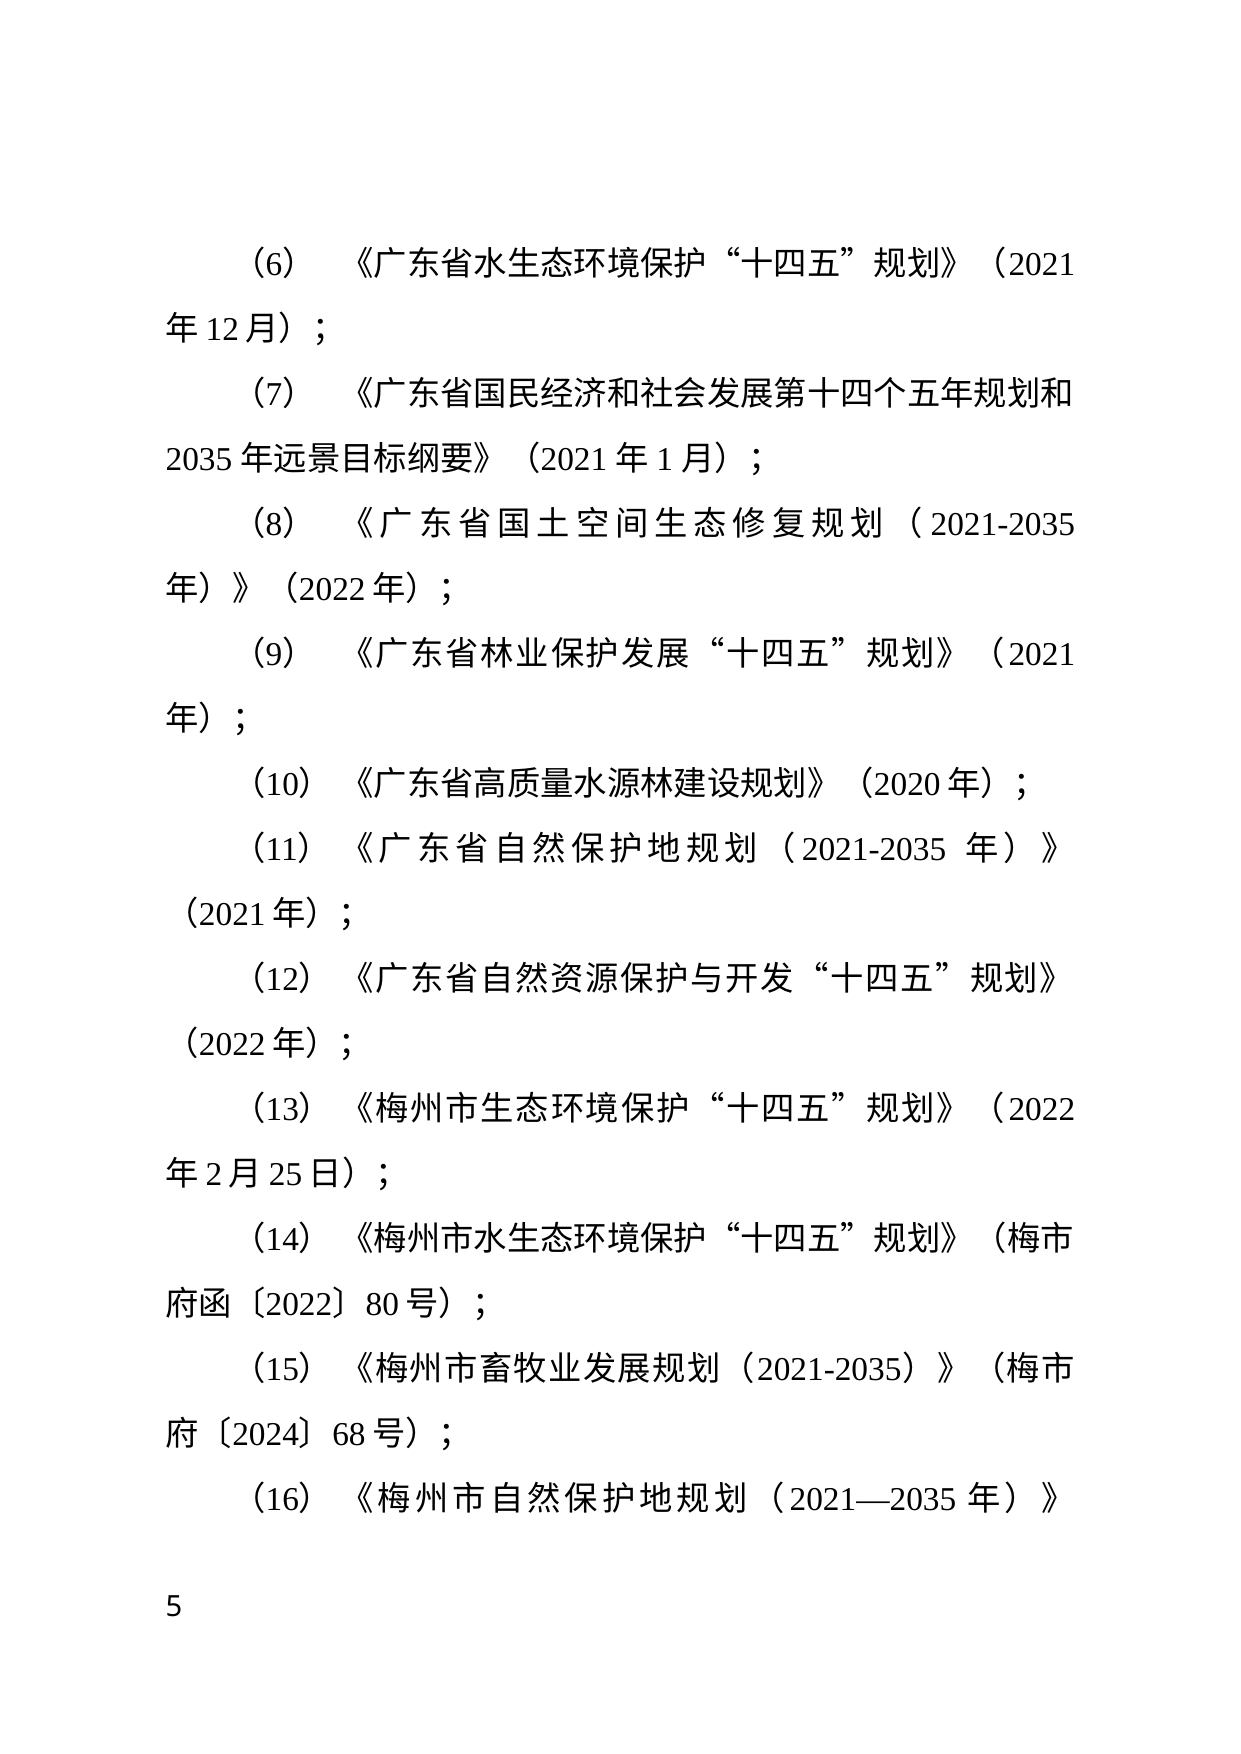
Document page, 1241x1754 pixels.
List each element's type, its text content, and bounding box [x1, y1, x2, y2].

text （6） 《广东省水生态环境保护“十四五”规划》（2021年12月）； [165, 228, 1075, 358]
text （15） 《梅州市畜牧业发展规划（2021-2035）》（梅市府〔2024〕68号）； [165, 1333, 1075, 1463]
text （8） 《广东省国土空间生态修复规划（2021-2035 年）》（2022年）； [165, 488, 1075, 618]
text （10） 《广东省高质量水源林建设规划》（2020年）； [165, 748, 1075, 813]
text （13） 《梅州市生态环境保护“十四五”规划》（2022年2月25日）； [165, 1073, 1075, 1203]
text （12） 《广东省自然资源保护与开发“十四五”规划》（2022年）； [165, 943, 1075, 1073]
text （14） 《梅州市水生态环境保护“十四五”规划》（梅市府函〔2022〕80号）； [165, 1203, 1075, 1333]
text （7） 《广东省国民经济和社会发展第十四个五年规划和 2035 年远景目标纲要》（2021 年 1 月）； [165, 358, 1075, 488]
text （9） 《广东省林业保护发展“十四五”规划》（2021年）； [165, 618, 1075, 748]
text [165, 1463, 1075, 1528]
text （11） 《广东省自然保护地规划（2021-2035 年）》（2021年）； [165, 813, 1075, 943]
